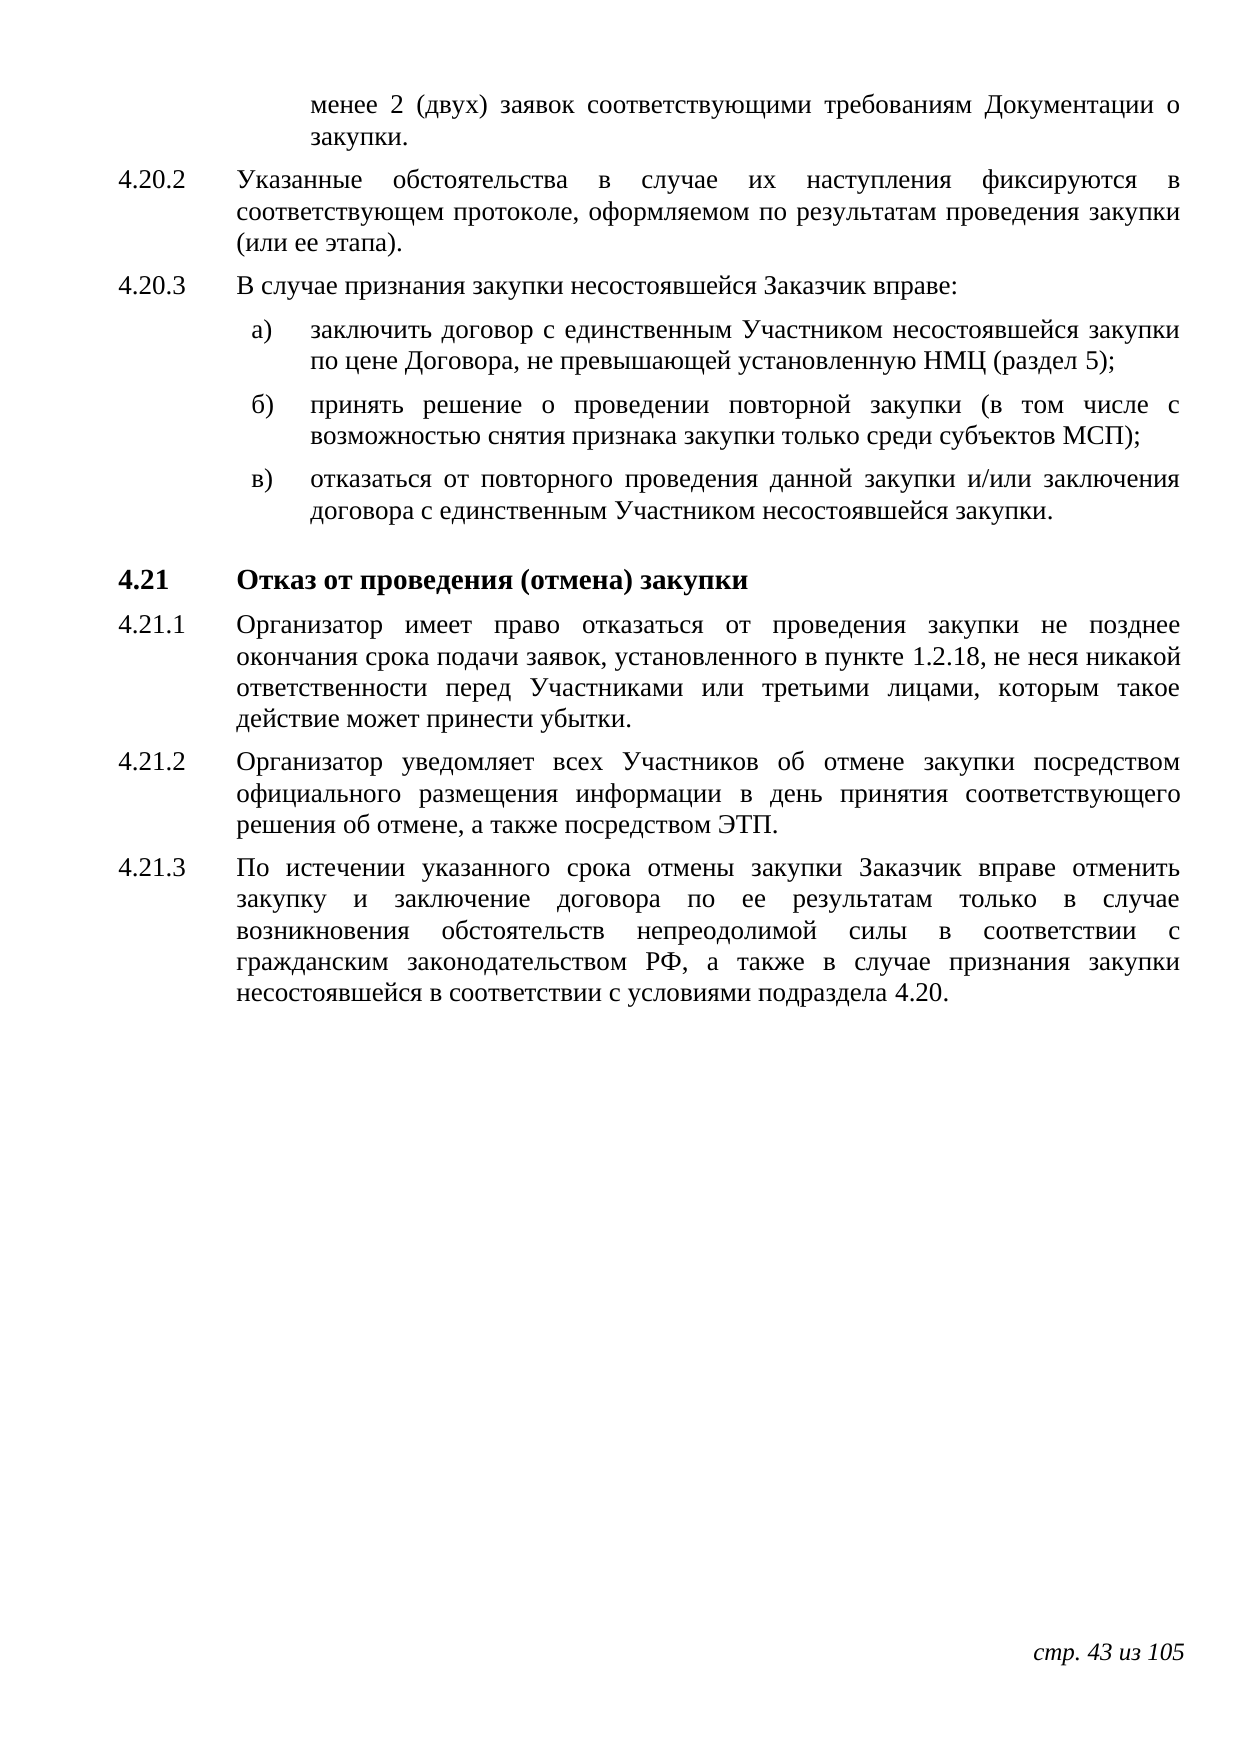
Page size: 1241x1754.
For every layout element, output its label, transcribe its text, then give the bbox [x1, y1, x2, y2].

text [251, 89, 1181, 151]
text Организатор уведомляет всех Участников об отмене закупки посредством официального размещения информации в день принятия соответствующего решения об отмене, а также посредством ЭТП. [118, 746, 1181, 839]
text В случае признания закупки несостоявшейся Заказчик вправе: [118, 269, 1181, 301]
text Указанные обстоятельства в случае их наступления фиксируются в соответствующем протоколе, оформляемом по результатам проведения закупки (или ее этапа). [118, 163, 1181, 257]
text заключить договор с единственным Участником несостоявшейся закупки по цене Договора, не превышающей установленную НМЦ (раздел 5); [251, 313, 1181, 375]
subtitle Отказ от проведения (отмена) закупки [118, 562, 1181, 596]
text отказаться от повторного проведения данной закупки и/или заключения договора с единственным Участником несостоявшейся закупки. [251, 463, 1181, 525]
text По истечении указанного срока отмены закупки Заказчик вправе отменить закупку и заключение договора по ее результатам только в случае возникновения обстоятельств непреодолимой силы в соответствии с гражданским законодательством РФ, а также в случае признания закупки несостоявшейся в соответствии с условиями подраздела 4.20. [118, 851, 1181, 1007]
text принять решение о проведении повторной закупки (в том числе с возможностью снятия признака закупки только среди субъектов МСП); [251, 388, 1181, 450]
text Организатор имеет право отказаться от проведения закупки не позднее окончания срока подачи заявок, установленного в пункте 1.2.18, не неся никакой ответственности перед Участниками или третьими лицами, которым такое действие может принести убытки. [118, 608, 1181, 733]
